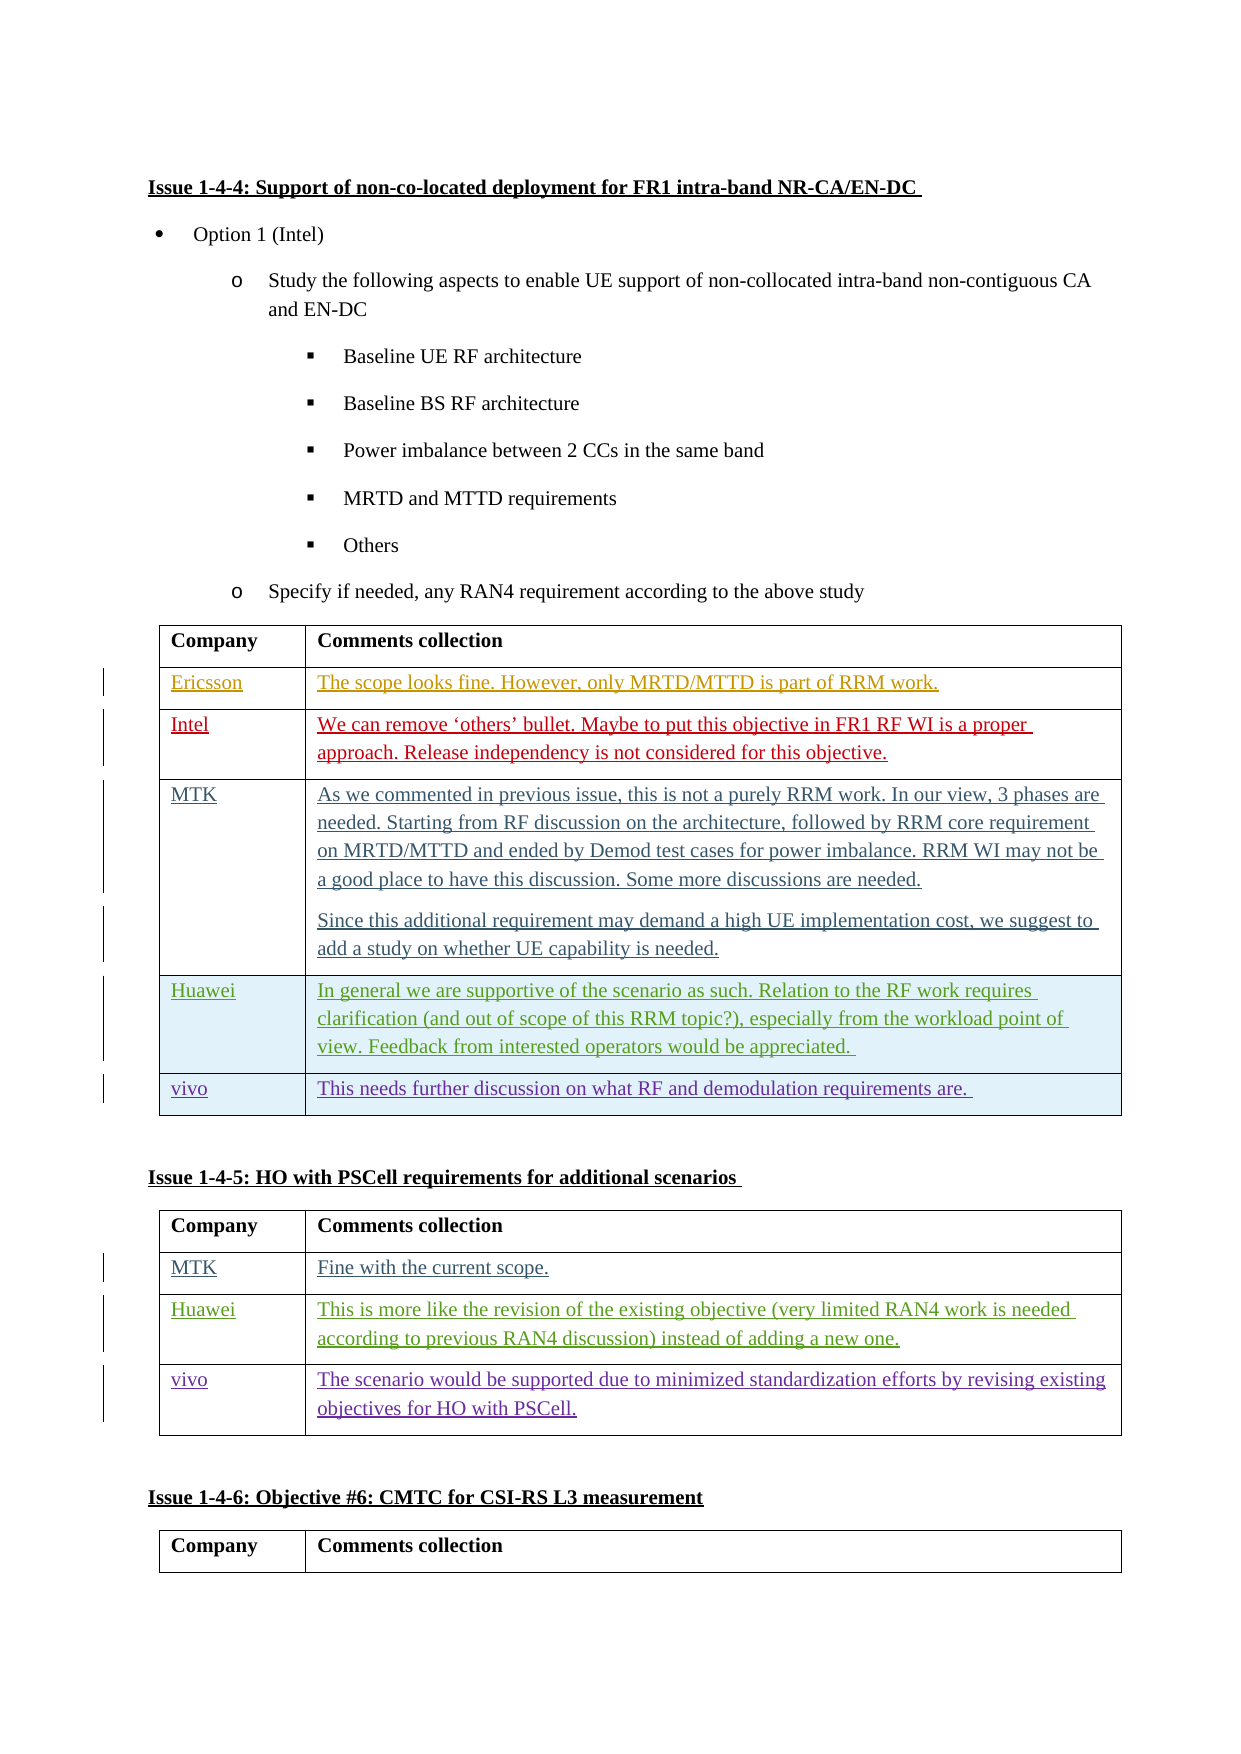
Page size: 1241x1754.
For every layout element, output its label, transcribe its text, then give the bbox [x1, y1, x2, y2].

list Others [306, 531, 1122, 559]
table_cell [160, 1253, 305, 1294]
text Issue 1-4-4: Support of non-co-located deployment for FR1 intra-band NR-CA/EN-DC [148, 173, 1122, 201]
table_header Company [160, 1531, 305, 1572]
table_cell [306, 710, 1121, 779]
table_header Company [160, 1211, 305, 1252]
table_cell [306, 668, 1121, 708]
table_cell [306, 1365, 1121, 1434]
table_cell [160, 1295, 305, 1364]
table_cell [306, 1295, 1121, 1364]
list Power imbalance between 2 CCs in the same band [306, 436, 1122, 465]
table_header Company [160, 626, 305, 667]
table_header Comments collection [306, 1211, 1121, 1252]
list Baseline UE RF architecture [306, 342, 1122, 371]
table_cell [160, 710, 305, 779]
table_cell [160, 1365, 305, 1434]
list Study the following aspects to enable UE support of non-collocated intra-band non-contiguous CA and EN-DC [231, 267, 1122, 323]
table_cell [160, 780, 305, 975]
table_cell [306, 780, 1121, 975]
list Baseline BS RF architecture [306, 389, 1122, 418]
table_header Comments collection [306, 1531, 1121, 1572]
list Option 1 (Intel) [156, 220, 1122, 248]
table_cell [160, 668, 305, 708]
text Issue 1-4-5: HO with PSCell requirements for additional scenarios [148, 1163, 1122, 1192]
list Specify if needed, any RAN4 requirement according to the above study [231, 578, 1122, 606]
list MRTD and MTTD requirements [306, 483, 1122, 512]
text Issue 1-4-6: Objective #6: CMTC for CSI-RS L3 measurement [148, 1483, 1122, 1511]
table_header Comments collection [306, 626, 1121, 667]
table_cell [306, 1253, 1121, 1294]
